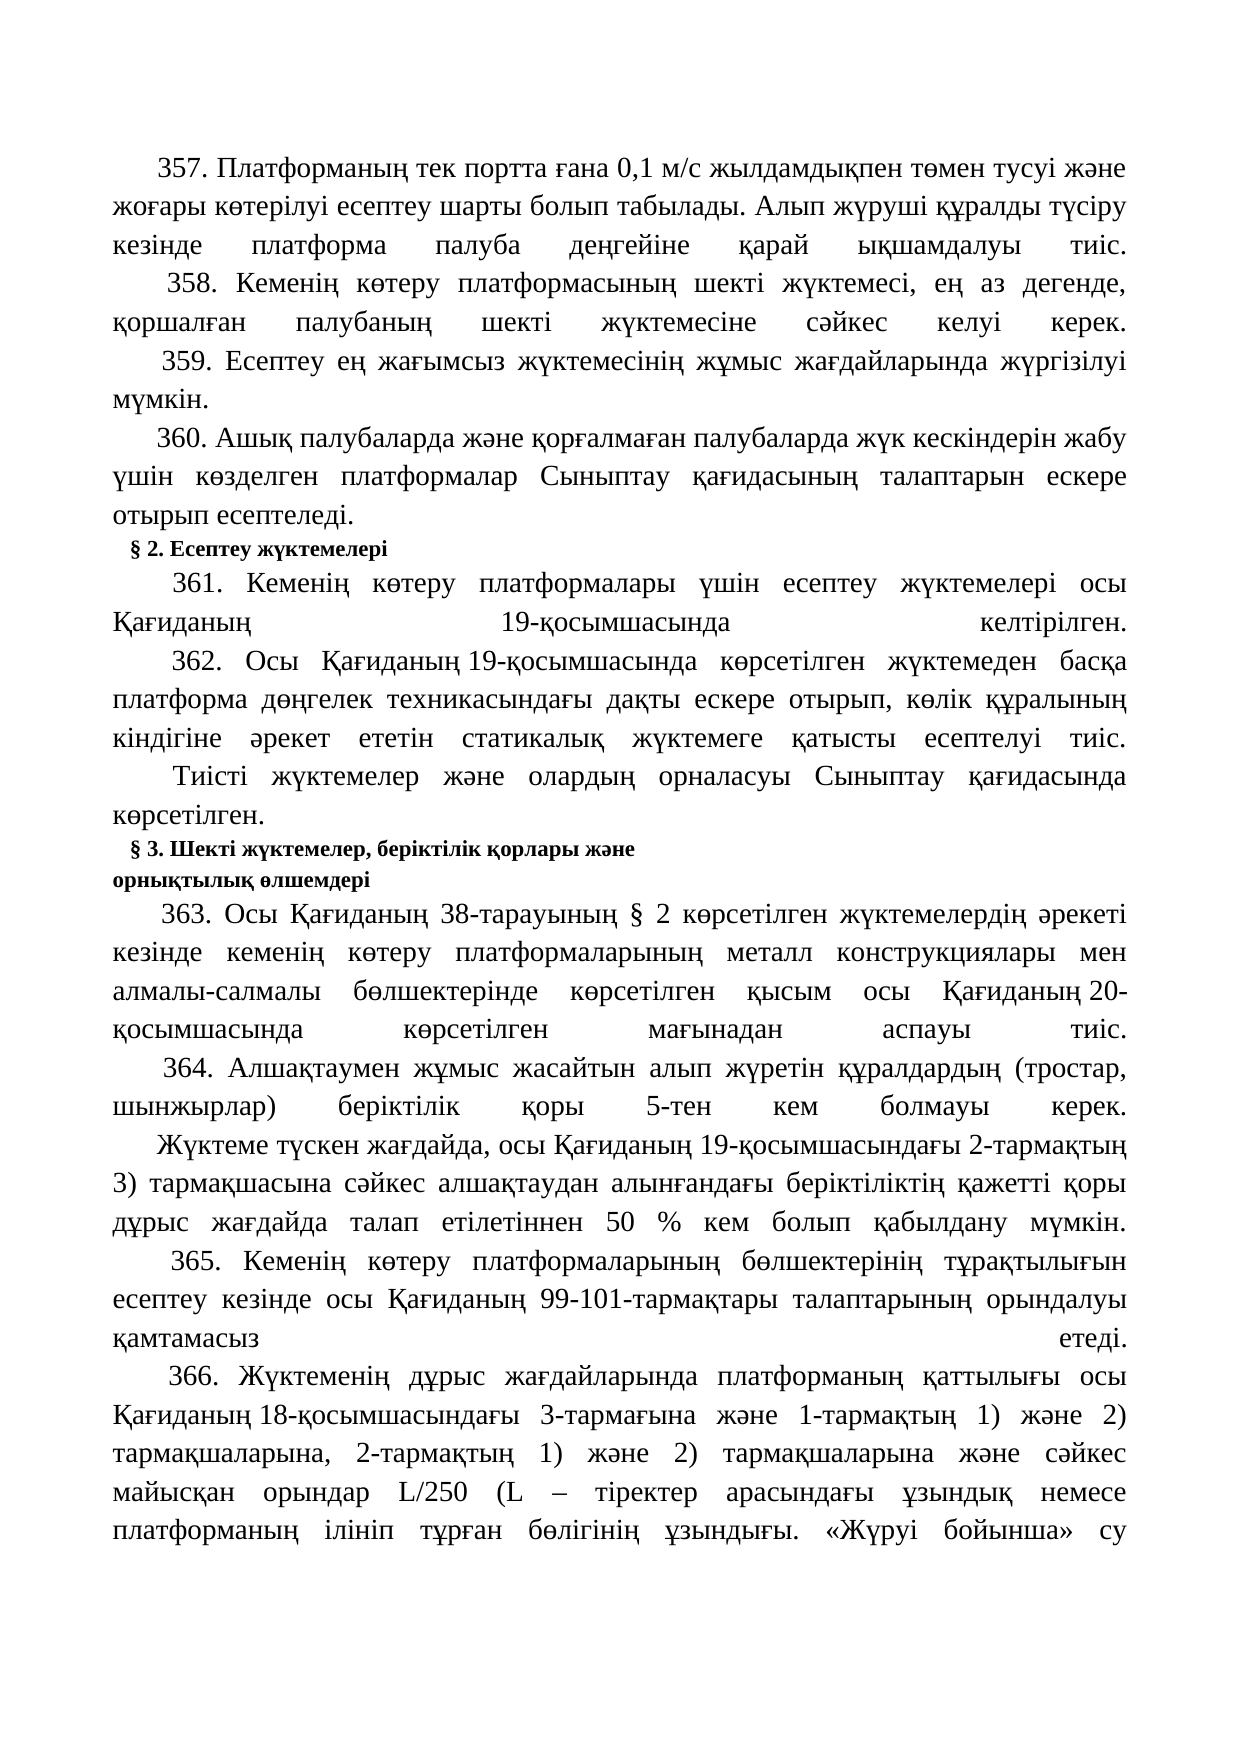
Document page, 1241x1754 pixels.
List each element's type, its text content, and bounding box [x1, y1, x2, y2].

text 361. Кеменің көтеру платформалары үшін есептеу жүктемелері осы Қағиданың 19-қосымшасында келтірілген. 362. Осы Қағиданың 19-қосымшасында көрсетілген жүктемеден басқа платформа дөңгелек техникасындағы дақты ескере отырып, көлік құралының кіндігіне әрекет ететін статикалық жүктемеге қатысты есептелуі тиіс. Тиісті жүктемелер және олардың орналасуы Сыныптау қағидасында көрсетілген. [112, 566, 1128, 830]
text § 2. Есептеу жүктемелері [112, 535, 1128, 562]
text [112, 150, 1128, 530]
text § 3. Шекті жүктемелер, беріктілік қорлары және орнықтылық өлшемдері [112, 835, 1128, 892]
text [112, 896, 1128, 1546]
